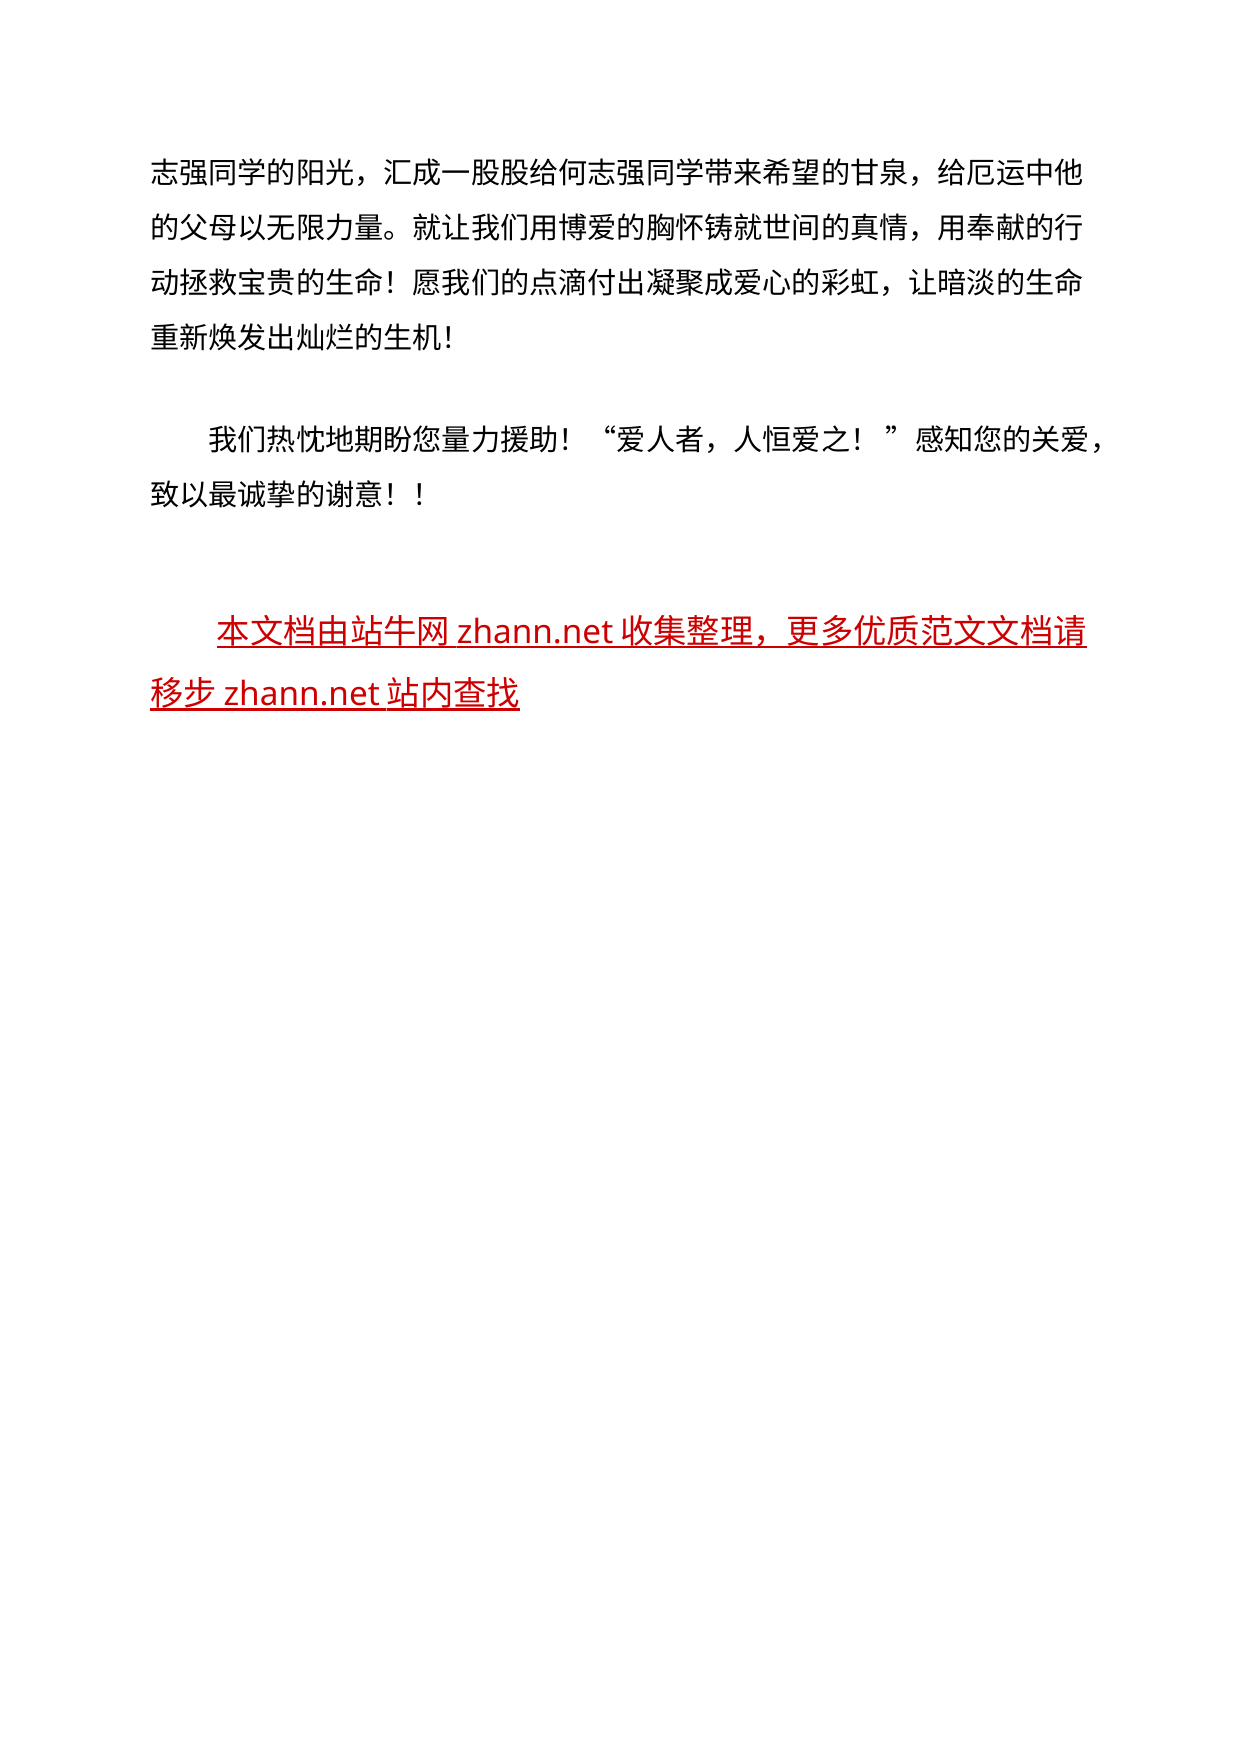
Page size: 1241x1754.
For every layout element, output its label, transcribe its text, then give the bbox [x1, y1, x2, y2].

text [150, 150, 1090, 357]
text 本文档由站牛网zhann.net收集整理，更多优质范文文档请移步zhann.net站内查找 [150, 604, 1090, 716]
text 我们热忱地期盼您量力援助！“爱人者，人恒爱之！ ”感知您的关爱，致以最诚挚的谢意！！ [150, 416, 1090, 514]
